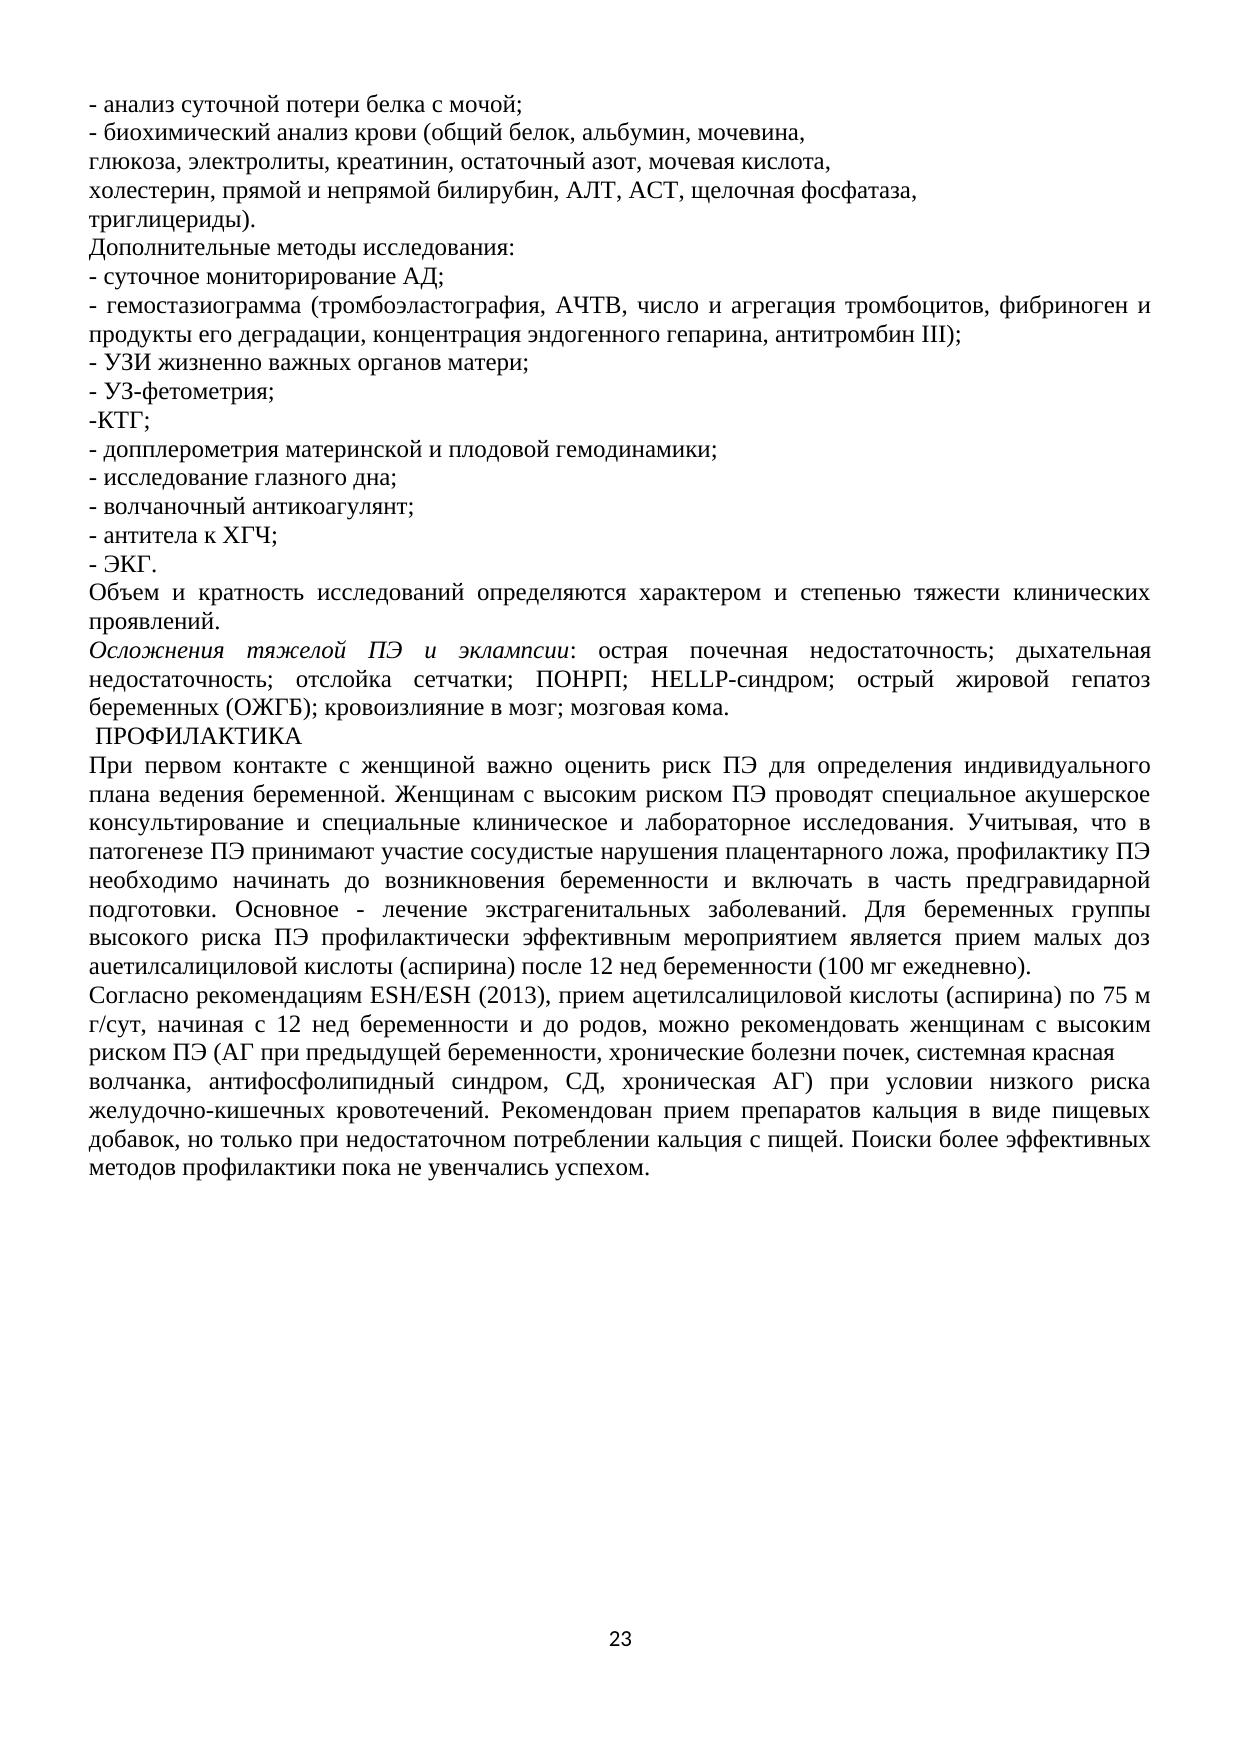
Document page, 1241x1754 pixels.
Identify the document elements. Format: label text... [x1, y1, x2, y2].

text При первом контакте с женщиной важно оценить риск ПЭ для определения индивидуального плана ведения беременной. Женщинам с высоким риском ПЭ проводят специальное акушерское консультирование и специальные клиническое и лабораторное исследования. Учитывая, что в патогенезе ПЭ принимают участие сосудистые нарушения плацентарного ложа, профилактику ПЭ необходимо начинать до возникновения беременности и включать в часть предгравидарной подготовки. Основное - лечение экстрагенитальных заболеваний. Для беременных группы высокого риска ПЭ профилактически эффективным мероприятием является прием малых доз аuетилсалициловой кислоты (аспирина) после 12 нед беременности (100 мг ежедневно). [89, 750, 1152, 980]
text - УЗ-фетометрия; [89, 376, 1152, 405]
text - ЭКГ. [89, 549, 1152, 577]
text Объем и кратность исследований определяются характером и степенью тяжести клинических проявлений. [89, 577, 1152, 635]
text холестерин, прямой и непрямой билирубин, АЛТ, АСТ, щелочная фосфатаза, [89, 175, 1152, 204]
text - волчаночный антикоагулянт; [89, 491, 1152, 520]
text - УЗИ жизненно важных органов матери; [89, 347, 1152, 376]
text - суточное мониторирование АД; [89, 261, 1152, 290]
text Осложнения тяжелой ПЭ и эклампсии: острая почечная недостаточность; дыхательная недостаточность; отслойка сетчатки; ПОНРП; НЕLLР-синдром; острый жировой гепатоз беременных (ОЖГБ); кровоизлияние в мозг; мозговая кома. [89, 635, 1152, 721]
text - биохимический анализ крови (общий белок, альбумин, мочевина, [89, 117, 1152, 146]
text - анализ суточной потери белка с мочой; [89, 89, 1152, 117]
text - антитела к ХГЧ; [89, 520, 1152, 549]
text Дополнительные методы исследования: [89, 232, 1152, 261]
text - исследование глазного дна; [89, 462, 1152, 491]
text ПРОФИЛАКТИКА [89, 721, 1152, 750]
text волчанка, антифосфолипидный синдром, СД, хроническая АГ) при условии низкого риска желудочно-кишечных кровотечений. Рекомендован прием препаратов кальция в виде пищевых добавок, но только при недостаточном потреблении кальция с пищей. Поиски более эффективных методов профилактики пока не увенчались успехом. [89, 1066, 1152, 1181]
text Согласно рекомендациям ESH/ESH (2013), прием ацетилсалициловой кислоты (аспирина) по 75 м г/сут, начиная с 12 нед беременности и до родов, можно рекомендовать женщинам с высоким риском ПЭ (АГ при предыдущей беременности, хронические болезни почек, системная красная [89, 980, 1152, 1066]
text - допплерометрия материнской и плодовой гемодинамики; [89, 434, 1152, 462]
text глюкоза, электролиты, креатинин, остаточный азот, мочевая кислота, [89, 146, 1152, 175]
text - гемостазиограмма (тромбоэластография, АЧТВ, число и агрегация тромбоцитов, фибриноген и продукты его деградации, концентрация эндогенного гепарина, антитромбин III); [89, 290, 1152, 347]
text -КТГ; [89, 405, 1152, 434]
text триглицериды). [89, 204, 1152, 232]
